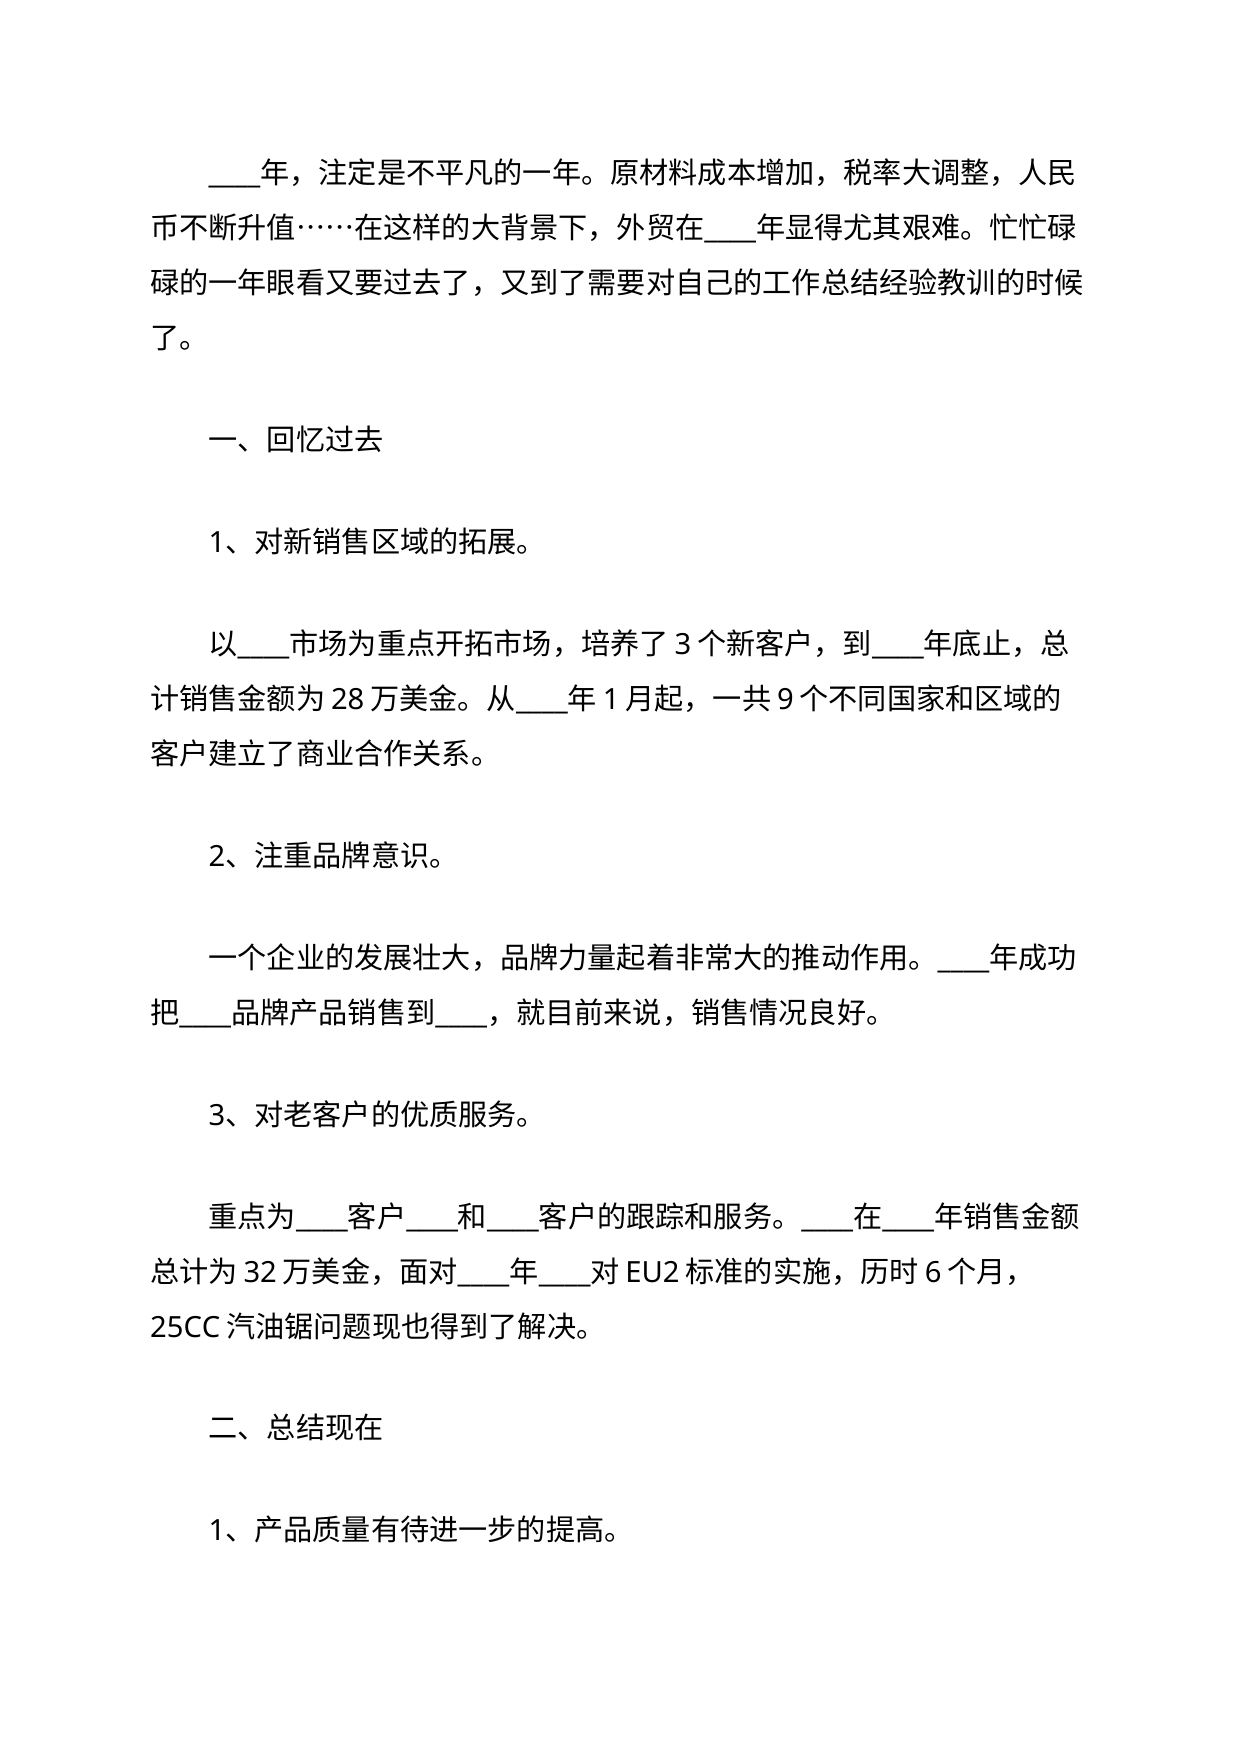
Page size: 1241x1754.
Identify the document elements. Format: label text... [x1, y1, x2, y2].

text ____年，注定是不平凡的一年。原材料成本增加，税率大调整，人民币不断升值……在这样的大背景下，外贸在____年显得尤其艰难。忙忙碌碌的一年眼看又要过去了，又到了需要对自己的工作总结经验教训的时候了。 [150, 150, 1090, 357]
text 1、产品质量有待进一步的提高。 [150, 1507, 1090, 1549]
text 2、注重品牌意识。 [150, 832, 1090, 874]
text 以____市场为重点开拓市场，培养了3个新客户，到____年底止，总计销售金额为28万美金。从____年1月起，一共9个不同国家和区域的客户建立了商业合作关系。 [150, 620, 1090, 773]
text 重点为____客户____和____客户的跟踪和服务。____在____年销售金额总计为32万美金，面对____年____对EU2标准的实施，历时6个月，25CC汽油锯问题现也得到了解决。 [150, 1193, 1090, 1346]
text 一个企业的发展壮大，品牌力量起着非常大的推动作用。____年成功把____品牌产品销售到____，就目前来说，销售情况良好。 [150, 934, 1090, 1032]
text 3、对老客户的优质服务。 [150, 1091, 1090, 1133]
text 1、对新销售区域的拓展。 [150, 518, 1090, 561]
text 一、回忆过去 [150, 417, 1090, 459]
text 二、总结现在 [150, 1405, 1090, 1447]
